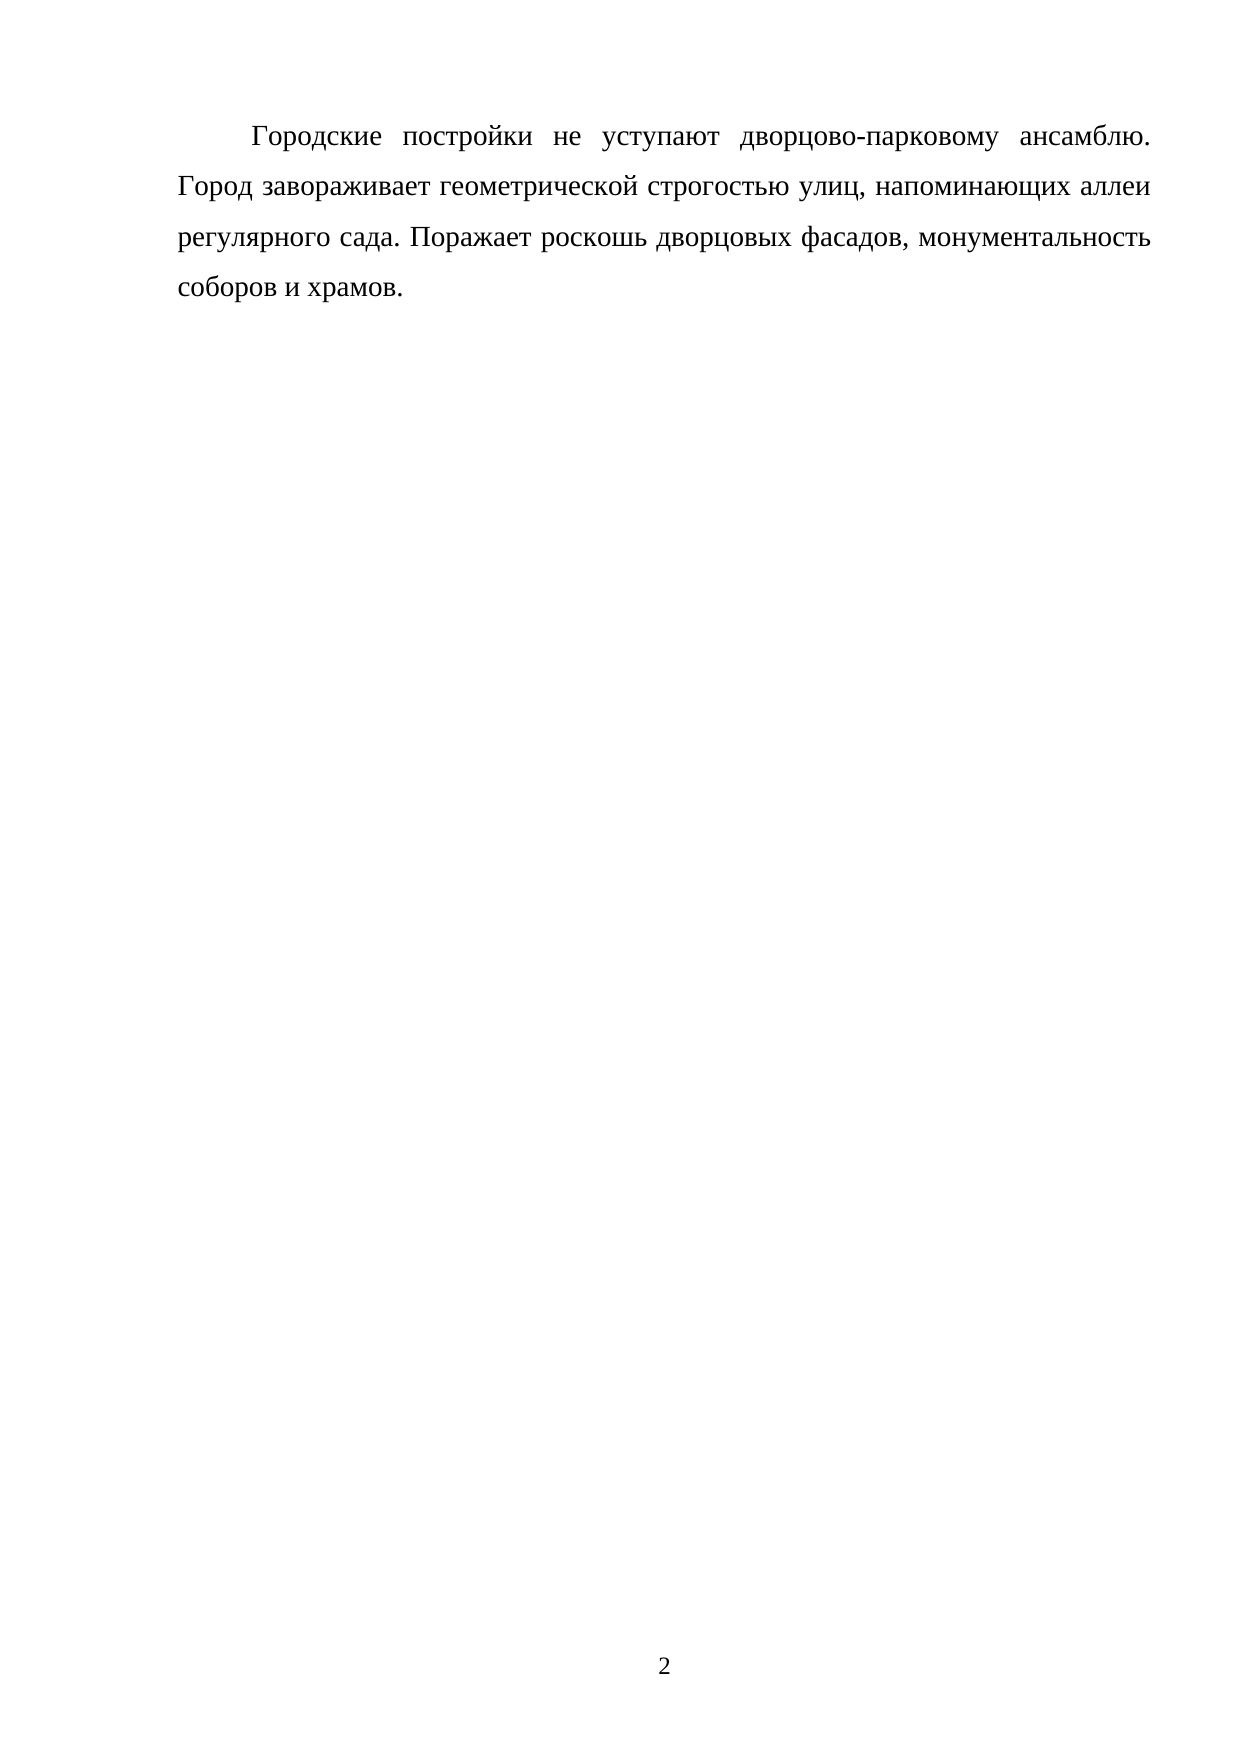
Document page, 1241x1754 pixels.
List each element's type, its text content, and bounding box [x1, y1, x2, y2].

text Городские постройки не уступают дворцово-парковому ансамблю. Город завораживает геометрической строгостью улиц, напоминающих аллеи регулярного сада. Поражает роскошь дворцовых фасадов, монументальность соборов и храмов. [177, 118, 1152, 303]
